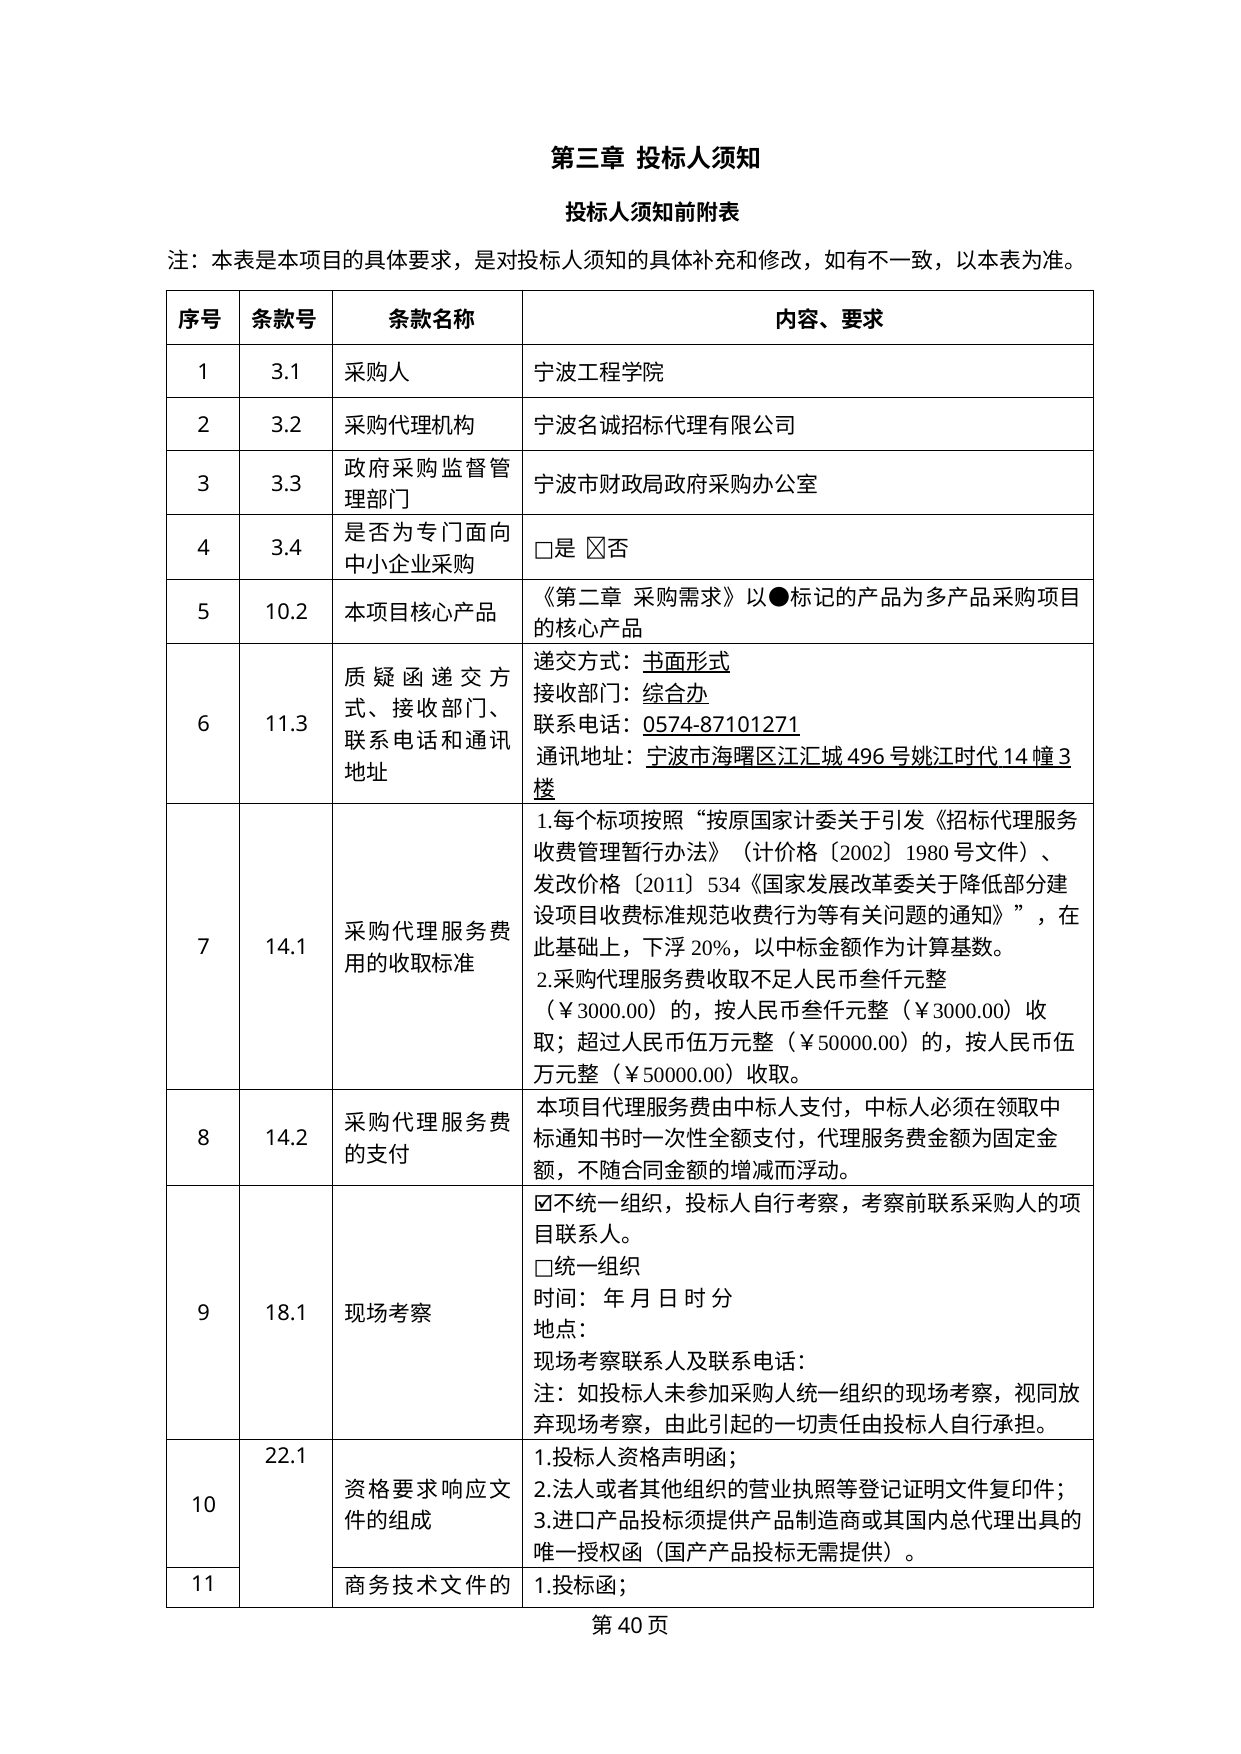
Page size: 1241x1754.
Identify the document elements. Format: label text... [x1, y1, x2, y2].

table_cell 3.1 [240, 345, 332, 397]
table_cell 递交方式：书面形式 接收部门：综合办 联系电话：0574-87101271 通讯地址：宁波市海曙区江汇城496号姚江时代14幢3楼 [523, 644, 1093, 802]
table_cell 不统一组织，投标人自行考察，考察前联系采购人的项目联系人。 □统一组织 时间： 年 月 日 时 分 地点： 现场考察联系人及联系电话： 注：如投标人未参加采购人统一组织的现场考察，视同放弃现场考察，由此引起的一切责任由投标人自行承担。 [523, 1186, 1093, 1439]
table_cell 现场考察 [333, 1186, 522, 1439]
table_cell 11 [167, 1568, 239, 1607]
table_cell 9 [167, 1186, 239, 1439]
table_cell 质疑函递交方式、接收部门、联系电话和通讯地址 [333, 644, 522, 802]
table_cell 政府采购监督管理部门 [333, 451, 522, 514]
table_cell 3.3 [240, 451, 332, 514]
table_cell 是否为专门面向中小企业采购 [333, 515, 522, 578]
table_cell 本项目代理服务费由中标人支付，中标人必须在领取中标通知书时一次性全额支付，代理服务费金额为固定金额，不随合同金额的增减而浮动。 [523, 1090, 1093, 1184]
table_cell 14.1 [240, 804, 332, 1088]
table_cell 4 [167, 515, 239, 578]
subtitle 第三章 投标人须知 [168, 139, 1093, 175]
table_header 内容、要求 [523, 291, 1093, 343]
table_cell 10 [167, 1440, 239, 1567]
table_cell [523, 1568, 1093, 1607]
table_cell 3 [167, 451, 239, 514]
table_cell 2 [167, 398, 239, 450]
table_cell 宁波工程学院 [523, 345, 1093, 397]
table_cell 3.2 [240, 398, 332, 450]
table_cell 11.3 [240, 644, 332, 802]
table_cell 资格要求响应文件的组成 [333, 1440, 522, 1567]
table_cell 1 [167, 345, 239, 397]
table_header 条款号 [240, 291, 332, 343]
table_cell 18.1 [240, 1186, 332, 1439]
table_cell 本项目核心产品 [333, 580, 522, 643]
table_cell 采购人 [333, 345, 522, 397]
table_cell 22.1 [240, 1440, 332, 1607]
table_cell □是 否 [523, 515, 1093, 578]
table_cell 8 [167, 1090, 239, 1184]
table_cell 采购代理服务费用的收取标准 [333, 804, 522, 1088]
text 投标人须知前附表 [168, 195, 1093, 227]
table_cell 采购代理机构 [333, 398, 522, 450]
table_cell 商务技术文件的组成 [333, 1568, 522, 1607]
table_cell 《第二章 采购需求》以●标记的产品为多产品采购项目的核心产品 [523, 580, 1093, 643]
text 注：本表是本项目的具体要求，是对投标人须知的具体补充和修改，如有不一致，以本表为准。 [168, 243, 1093, 274]
table_cell 5 [167, 580, 239, 643]
table_cell 6 [167, 644, 239, 802]
table_cell 宁波名诚招标代理有限公司 [523, 398, 1093, 450]
table_cell 14.2 [240, 1090, 332, 1184]
table_cell 采购代理服务费的支付 [333, 1090, 522, 1184]
table_cell 1.每个标项按照“按原国家计委关于引发《招标代理服务收费管理暂行办法》（计价格〔2002〕1980号文件）、发改价格〔2011〕534《国家发展改革委关于降低部分建设项目收费标准规范收费行为等有关问题的通知》”，在此基础上，下浮20%，以中标金额作为计算基数。 2.采购代理服务费收取不足人民币叁仟元整（￥3000.00）的，按人民币叁仟元整（￥3000.00）收取；超过人民币伍万元整（￥50000.00）的，按人民币伍万元整（￥50000.00）收取。 [523, 804, 1093, 1088]
table_cell 10.2 [240, 580, 332, 643]
table_cell 1.投标人资格声明函； 2.法人或者其他组织的营业执照等登记证明文件复印件； 3.进口产品投标须提供产品制造商或其国内总代理出具的唯一授权函（国产产品投标无需提供）。 [523, 1440, 1093, 1567]
table_cell 3.4 [240, 515, 332, 578]
table_header 序号 [167, 291, 239, 343]
table_cell 宁波市财政局政府采购办公室 [523, 451, 1093, 514]
table_header 条款名称 [333, 291, 522, 343]
table_cell 7 [167, 804, 239, 1088]
